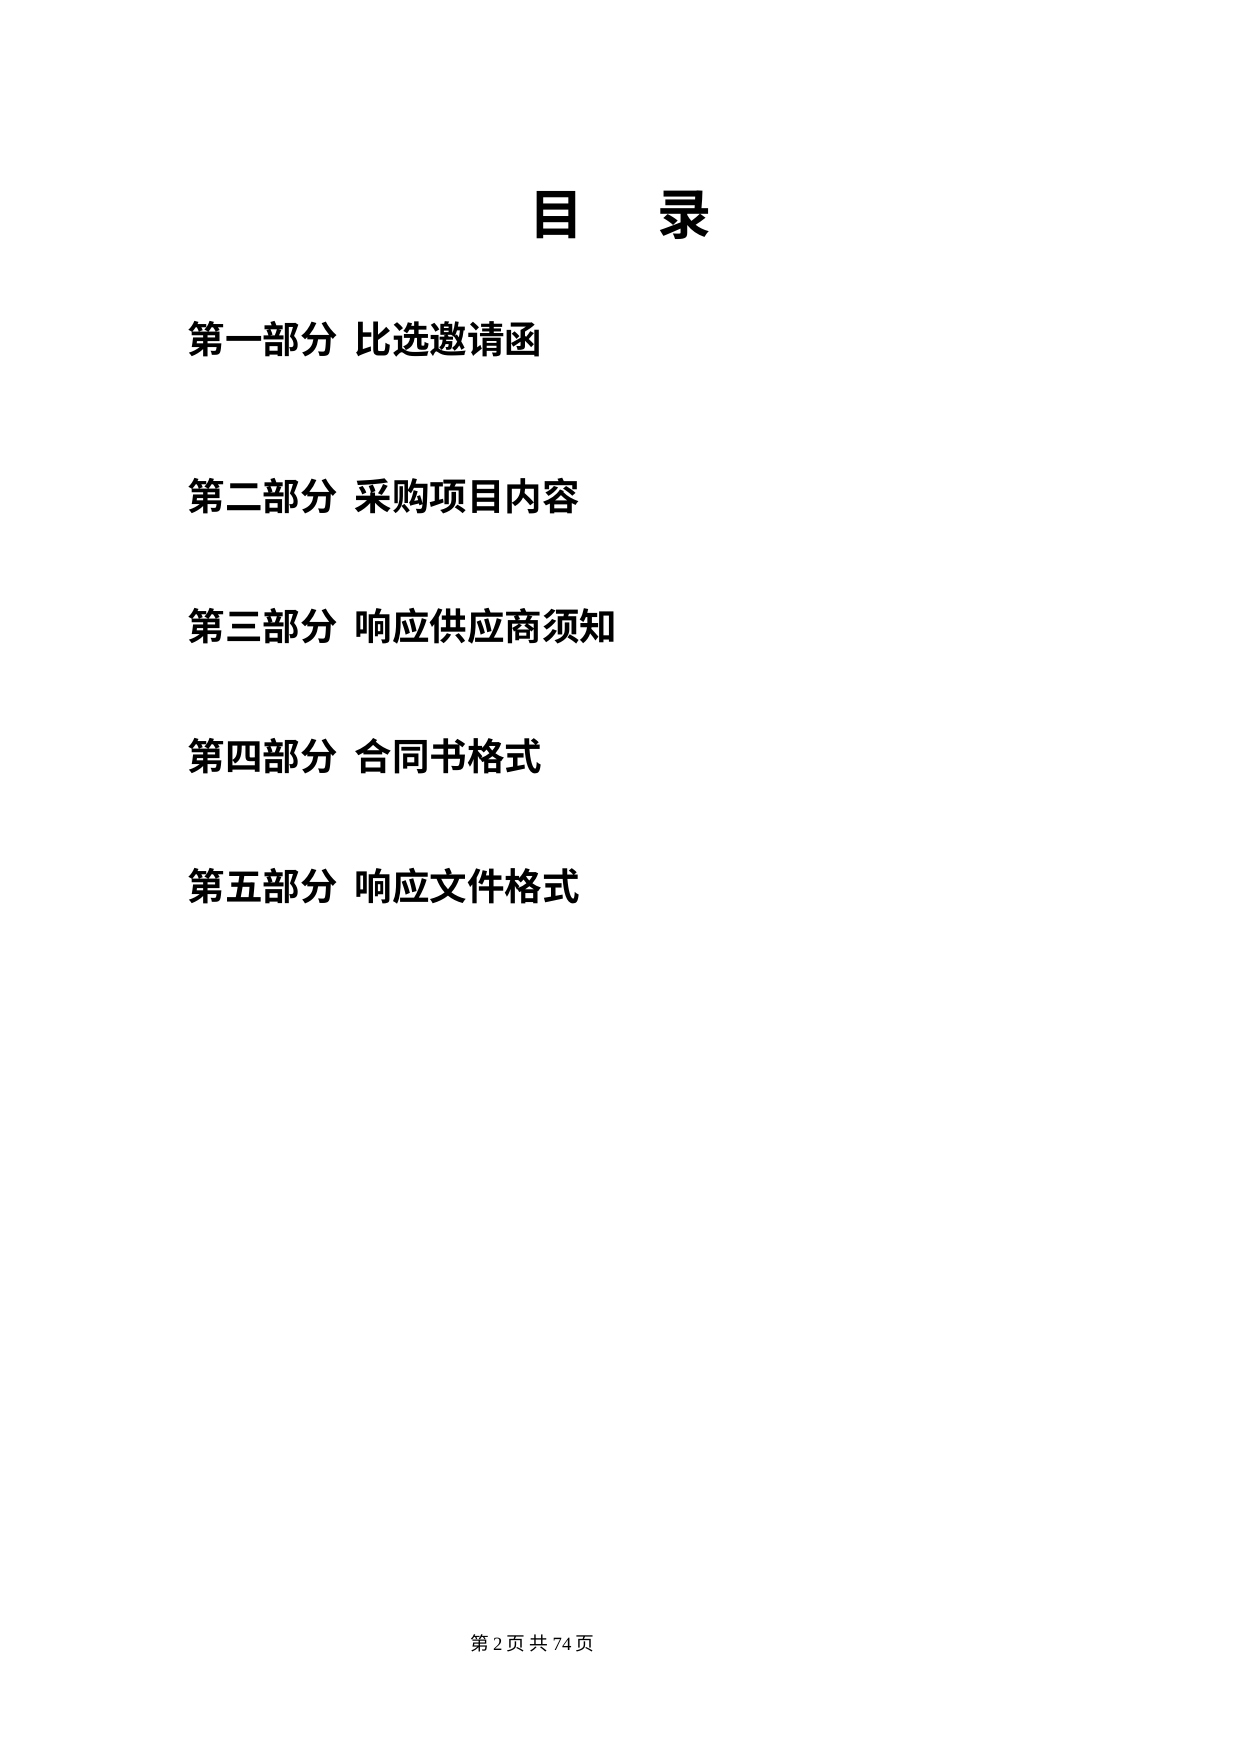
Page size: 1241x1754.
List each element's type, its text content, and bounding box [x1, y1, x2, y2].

text 目 录 [187, 162, 1053, 259]
text 第三部分 响应供应商须知 [187, 592, 1053, 657]
text 第一部分 比选邀请函 [187, 304, 1053, 369]
text 第二部分 采购项目内容 [187, 462, 1053, 527]
text 第四部分 合同书格式 [187, 722, 1053, 787]
text 第五部分 响应文件格式 [187, 852, 1053, 917]
